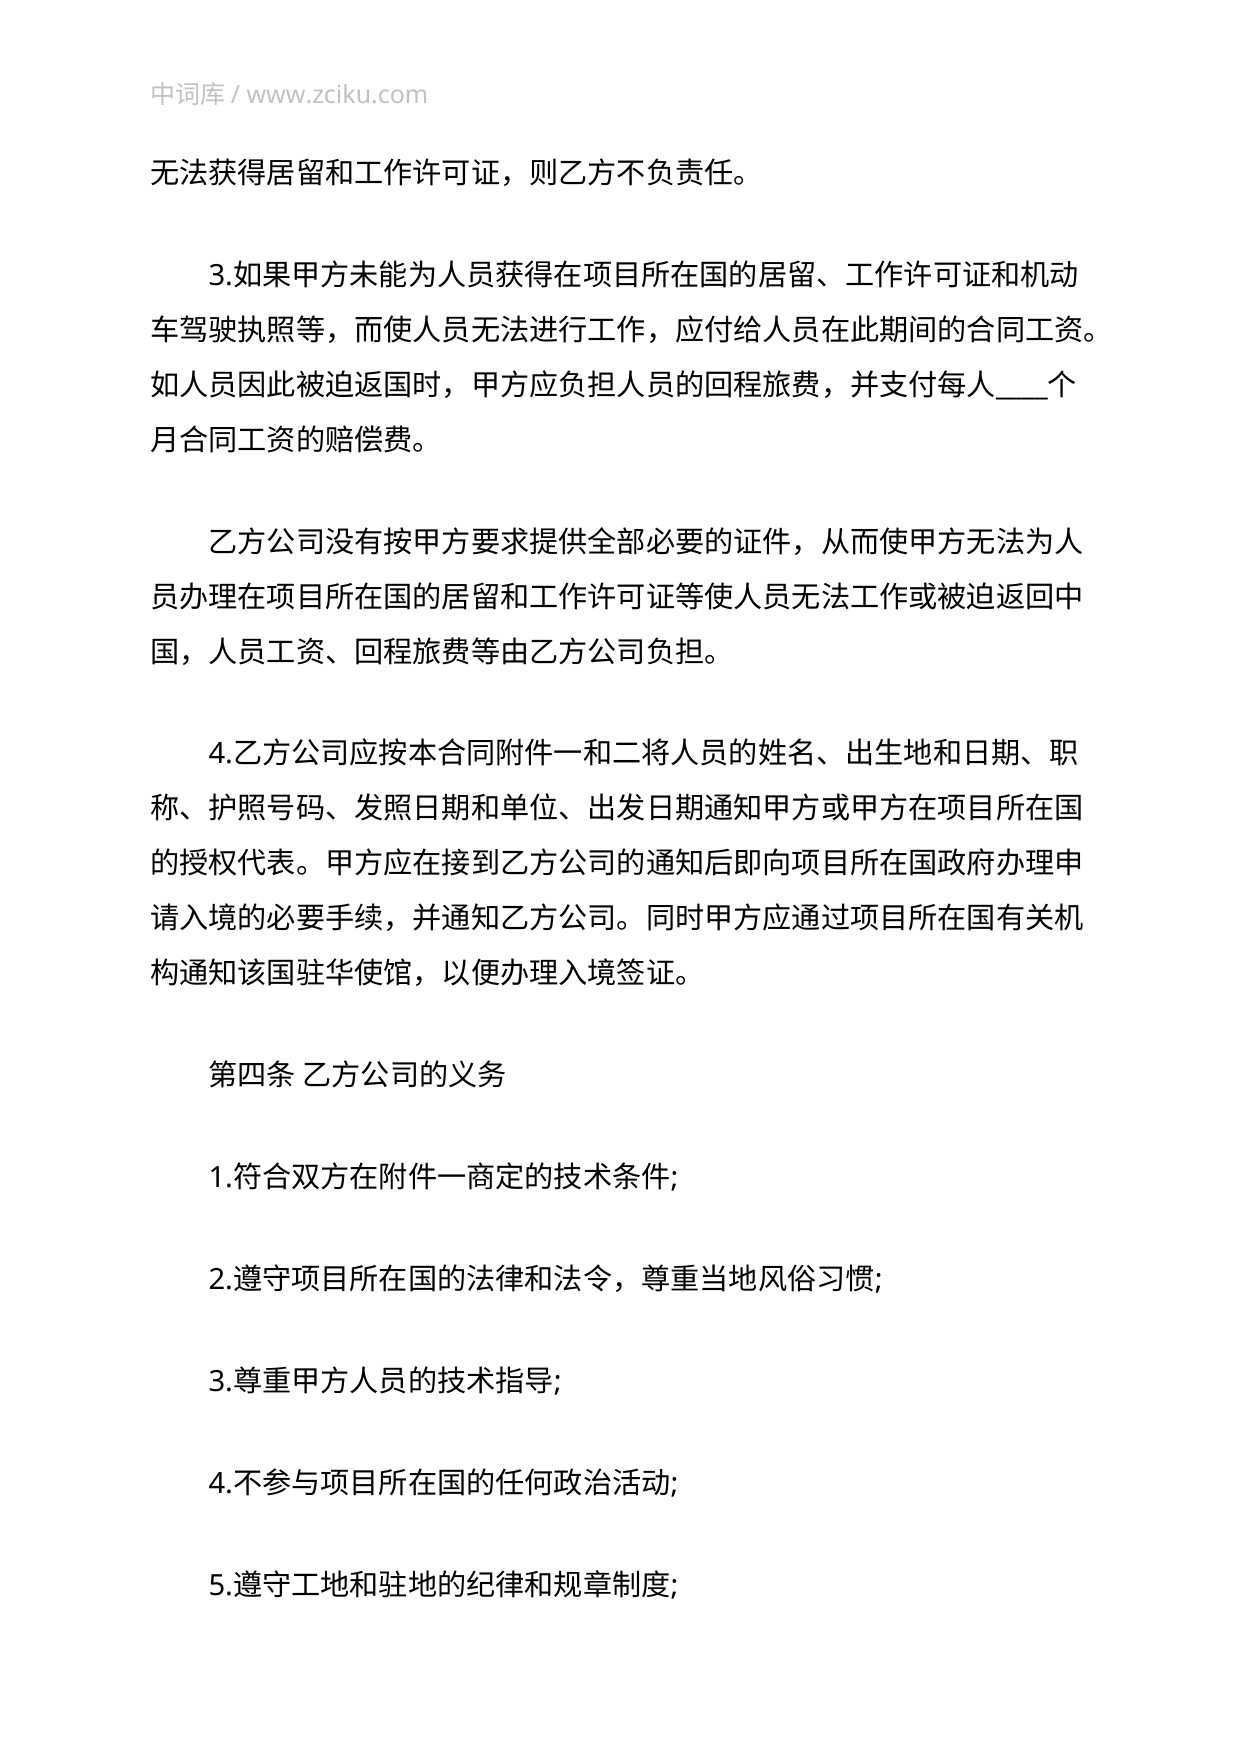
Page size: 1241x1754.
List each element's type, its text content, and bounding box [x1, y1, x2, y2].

text 乙方公司没有按甲方要求提供全部必要的证件，从而使甲方无法为人员办理在项目所在国的居留和工作许可证等使人员无法工作或被迫返回中国，人员工资、回程旅费等由乙方公司负担。 [150, 518, 1090, 671]
text 3.如果甲方未能为人员获得在项目所在国的居留、工作许可证和机动车驾驶执照等，而使人员无法进行工作，应付给人员在此期间的合同工资。如人员因此被迫返国时，甲方应负担人员的回程旅费，并支付每人____个月合同工资的赔偿费。 [150, 252, 1090, 459]
text 1.符合双方在附件一商定的技术条件; [150, 1153, 1090, 1196]
text 3.尊重甲方人员的技术指导; [150, 1357, 1090, 1399]
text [150, 150, 1090, 192]
text 5.遵守工地和驻地的纪律和规章制度; [150, 1561, 1090, 1603]
text 4.乙方公司应按本合同附件一和二将人员的姓名、出生地和日期、职称、护照号码、发照日期和单位、出发日期通知甲方或甲方在项目所在国的授权代表。甲方应在接到乙方公司的通知后即向项目所在国政府办理申请入境的必要手续，并通知乙方公司。同时甲方应通过项目所在国有关机构通知该国驻华使馆，以便办理入境签证。 [150, 730, 1090, 992]
text 第四条 乙方公司的义务 [150, 1051, 1090, 1094]
text 2.遵守项目所在国的法律和法令，尊重当地风俗习惯; [150, 1255, 1090, 1298]
text 4.不参与项目所在国的任何政治活动; [150, 1459, 1090, 1502]
